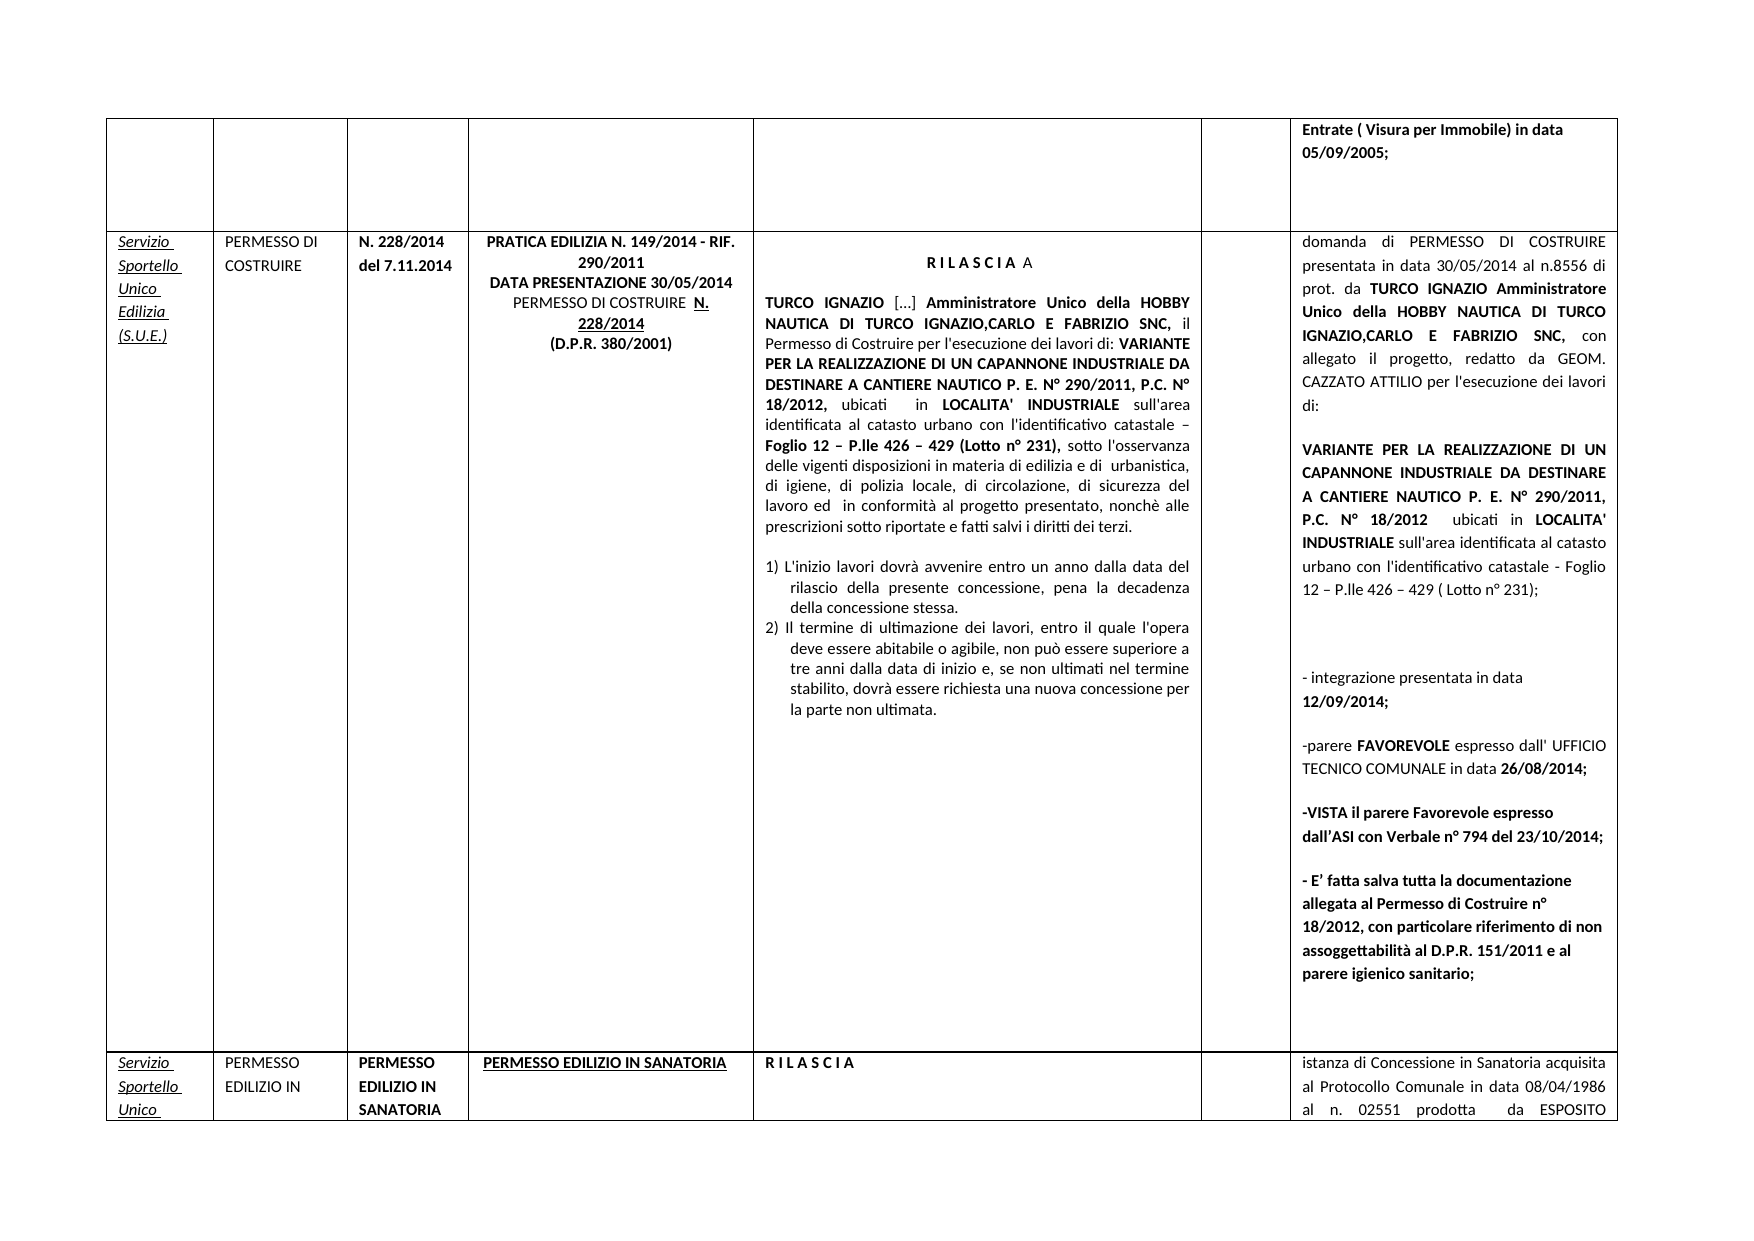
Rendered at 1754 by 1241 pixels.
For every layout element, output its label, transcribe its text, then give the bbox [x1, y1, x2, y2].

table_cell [469, 119, 753, 231]
table_cell N. 228/2014 del 7.11.2014 [348, 232, 468, 1051]
table_cell R I L A S C I A A TURCO IGNAZIO […] Amministratore Unico della HOBBY NAUTICA DI TURCO IGNAZIO,CARLO E FABRIZIO SNC, il Permesso di Costruire per l'esecuzione dei lavori di: VARIANTE PER LA REALIZZAZIONE DI UN CAPANNONE INDUSTRIALE DA DESTINARE A CANTIERE NAUTICO P. E. N° 290/2011, P.C. N° 18/2012, ubicati in LOCALITA' INDUSTRIALE sull'area identificata al catasto urbano con l'identificativo catastale – Foglio 12 – P.lle 426 – 429 (Lotto n° 231), sotto l'osservanza delle vigenti disposizioni in materia di edilizia e di urbanistica, di igiene, di polizia locale, di circolazione, di sicurezza del lavoro ed in conformità al progetto presentato, nonchè alle prescrizioni sotto riportate e fatti salvi i diritti dei terzi. 1) L'inizio lavori dovrà avvenire entro un anno dalla data del rilascio della presente concessione, pena la decadenza della concessione stessa. 2) Il termine di ultimazione dei lavori, entro il quale l'opera deve essere abitabile o agibile, non può essere superiore a tre anni dalla data di inizio e, se non ultimati nel termine stabilito, dovrà essere richiesta una nuova concessione per la parte non ultimata. [754, 232, 1201, 1051]
table_cell domanda di PERMESSO DI COSTRUIRE presentata in data 30/05/2014 al n.8556 di prot. da TURCO IGNAZIO Amministratore Unico della HOBBY NAUTICA DI TURCO IGNAZIO,CARLO E FABRIZIO SNC, con allegato il progetto, redatto da GEOM. CAZZATO ATTILIO per l'esecuzione dei lavori di: VARIANTE PER LA REALIZZAZIONE DI UN CAPANNONE INDUSTRIALE DA DESTINARE A CANTIERE NAUTICO P. E. N° 290/2011, P.C. N° 18/2012 ubicati in LOCALITA' INDUSTRIALE sull'area identificata al catasto urbano con l'identificativo catastale - Foglio 12 – P.lle 426 – 429 ( Lotto n° 231); - integrazione presentata in data 12/09/2014; -parere FAVOREVOLE espresso dall' UFFICIO TECNICO COMUNALE in data 26/08/2014; -VISTA il parere Favorevole espresso dall’ASI con Verbale n° 794 del 23/10/2014; - E’ fatta salva tutta la documentazione allegata al Permesso di Costruire n° 18/2012, con particolare riferimento di non assoggettabilità al D.P.R. 151/2011 e al parere igienico sanitario; [1291, 232, 1617, 1051]
table_cell PERMESSO DI COSTRUIRE [214, 232, 347, 1051]
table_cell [1291, 119, 1617, 231]
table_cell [214, 1053, 347, 1119]
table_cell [348, 1053, 468, 1119]
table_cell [469, 1053, 753, 1119]
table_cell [107, 119, 213, 231]
table_cell [1202, 1053, 1290, 1119]
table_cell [348, 119, 468, 231]
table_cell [754, 1053, 1201, 1119]
table_cell [1202, 232, 1290, 1051]
table_cell Servizio Sportello Unico Edilizia (S.U.E.) [107, 232, 213, 1051]
table_cell [1202, 119, 1290, 231]
table_cell PRATICA EDILIZIA N. 149/2014 - RIF. 290/2011 DATA PRESENTAZIONE 30/05/2014 PERMESSO DI COSTRUIRE N. 228/2014 (D.P.R. 380/2001) [469, 232, 753, 1051]
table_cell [214, 119, 347, 231]
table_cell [754, 119, 1201, 231]
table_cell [107, 1053, 213, 1119]
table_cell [1291, 1053, 1617, 1119]
